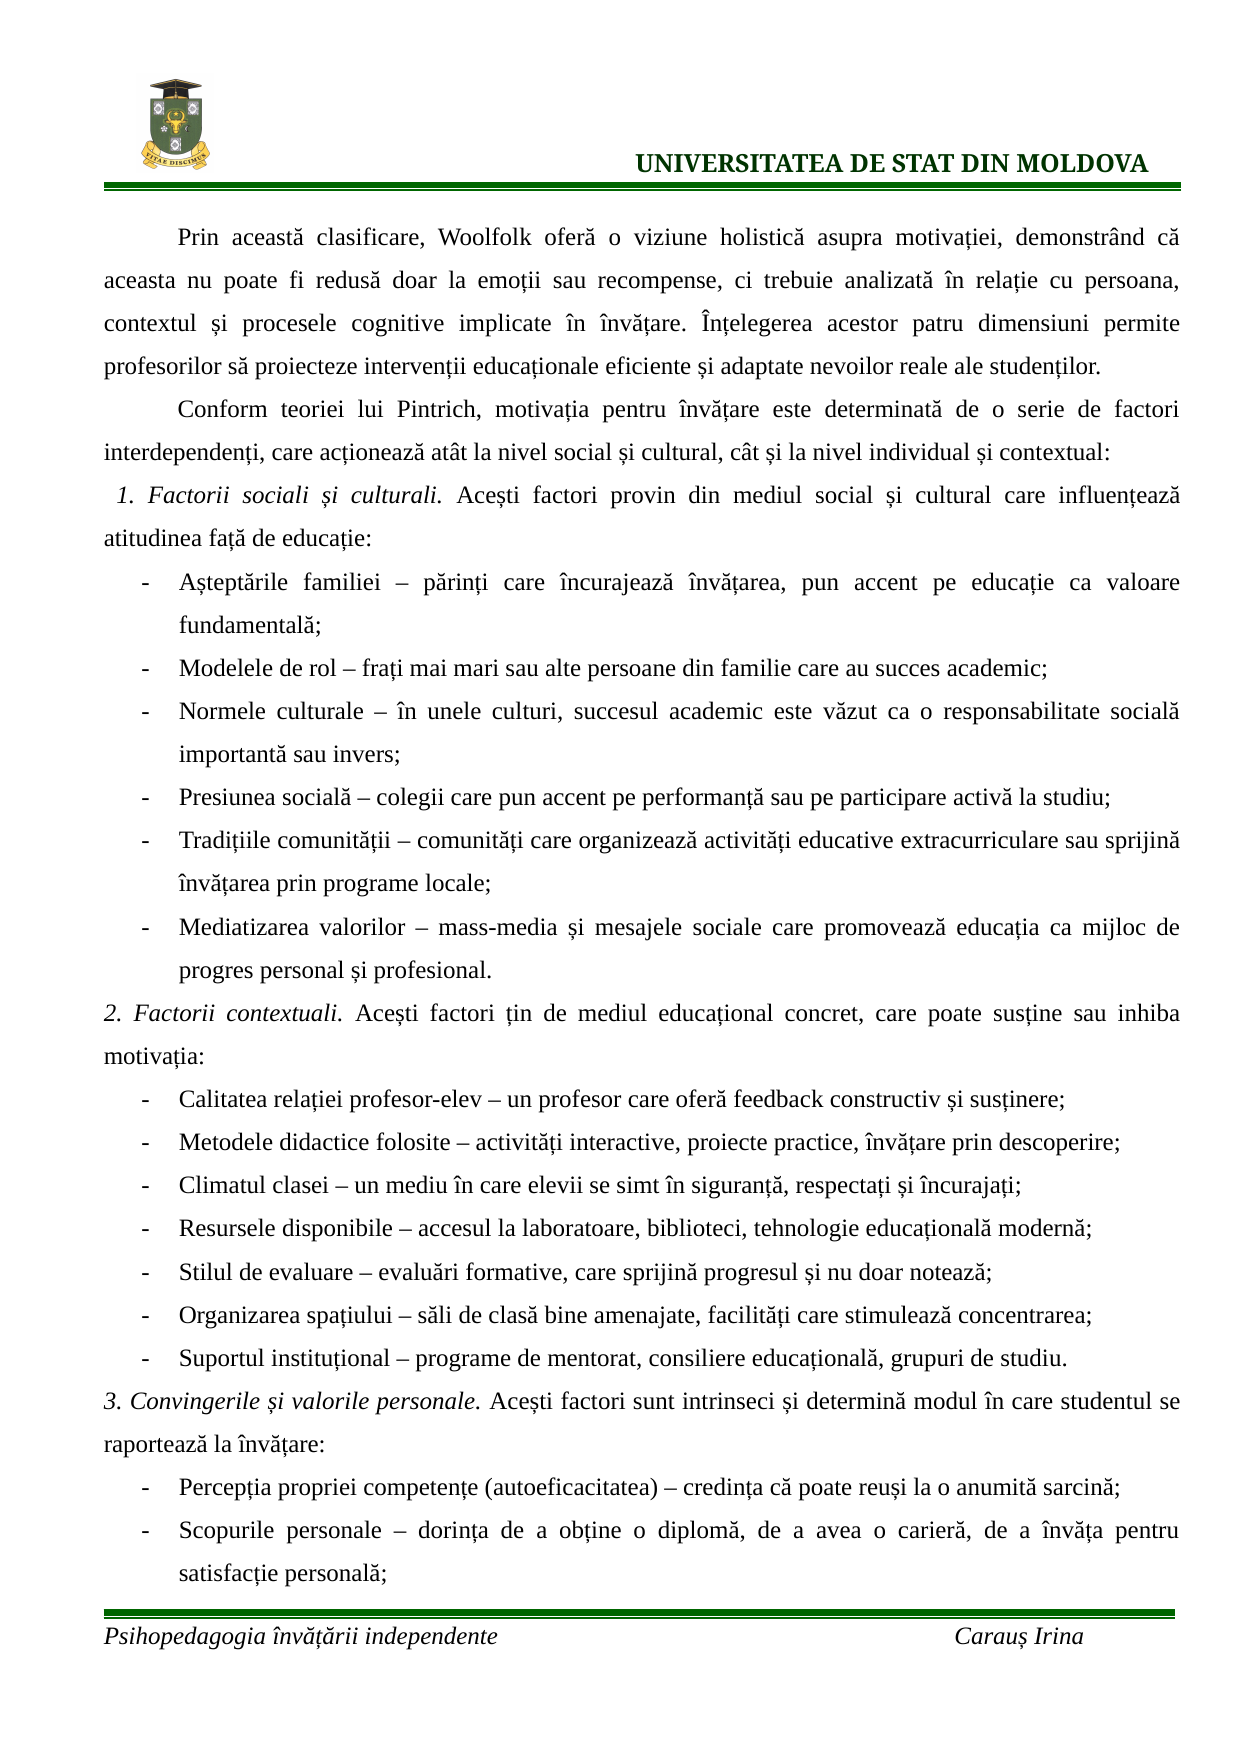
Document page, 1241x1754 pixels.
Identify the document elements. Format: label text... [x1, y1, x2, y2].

list Așteptările familiei – părinți care încurajează învățarea, pun accent pe educație ca valoare fundamentală; [141, 567, 1181, 638]
list Stilul de evaluare – evaluări formative, care sprijină progresul și nu doar notează; [141, 1257, 1181, 1285]
text 2. Factorii contextuali. Acești factori țin de mediul educațional concret, care poate susține sau inhiba motivația: [103, 998, 1181, 1070]
text 1. Factorii sociali și culturali. Acești factori provin din mediul social și cultural care influențează atitudinea față de educație: [103, 480, 1181, 552]
list Climatul clasei – un mediu în care elevii se simt în siguranță, respectați și încurajați; [141, 1170, 1181, 1199]
picture [135, 73, 214, 173]
list Calitatea relației profesor-elev – un profesor care oferă feedback constructiv și susținere; [141, 1084, 1181, 1113]
text Conform teoriei lui Pintrich, motivația pentru învățare este determinată de o serie de factori interdependenți, care acționează atât la nivel social și cultural, cât și la nivel individual și contextual: [103, 394, 1181, 466]
text 3. Convingerile și valorile personale. Acești factori sunt intrinseci și determină modul în care studentul se raportează la învățare: [103, 1386, 1181, 1458]
list Resursele disponibile – accesul la laboratoare, biblioteci, tehnologie educațională modernă; [141, 1213, 1181, 1242]
text Prin această clasificare, Woolfolk oferă o viziune holistică asupra motivației, demonstrând că aceasta nu poate fi redusă doar la emoții sau recompense, ci trebuie analizată în relație cu persoana, contextul și procesele cognitive implicate în învățare. Înțelegerea acestor patru dimensiuni permite profesorilor să proiecteze intervenții educaționale eficiente și adaptate nevoilor reale ale studenților. [103, 222, 1181, 380]
list Metodele didactice folosite – activități interactive, proiecte practice, învățare prin descoperire; [141, 1127, 1181, 1156]
list Mediatizarea valorilor – mass-media și mesajele sociale care promovează educația ca mijloc de progres personal și profesional. [141, 912, 1181, 983]
list Organizarea spațiului – săli de clasă bine amenajate, facilități care stimulează concentrarea; [141, 1300, 1181, 1328]
list Suportul instituțional – programe de mentorat, consiliere educațională, grupuri de studiu. [141, 1343, 1181, 1372]
list Normele culturale – în unele culturi, succesul academic este văzut ca o responsabilitate socială importantă sau invers; [141, 696, 1181, 768]
list Tradițiile comunității – comunități care organizează activități educative extracurriculare sau sprijină învățarea prin programe locale; [141, 825, 1181, 897]
list Modelele de rol – frați mai mari sau alte persoane din familie care au succes academic; [141, 653, 1181, 682]
list Presiunea socială – colegii care pun accent pe performanță sau pe participare activă la studiu; [141, 782, 1181, 811]
list Percepția propriei competențe (autoeficacitatea) – credința că poate reuși la o anumită sarcină; [141, 1472, 1181, 1501]
list Scopurile personale – dorința de a obține o diplomă, de a avea o carieră, de a învăța pentru satisfacție personală; [141, 1515, 1181, 1587]
